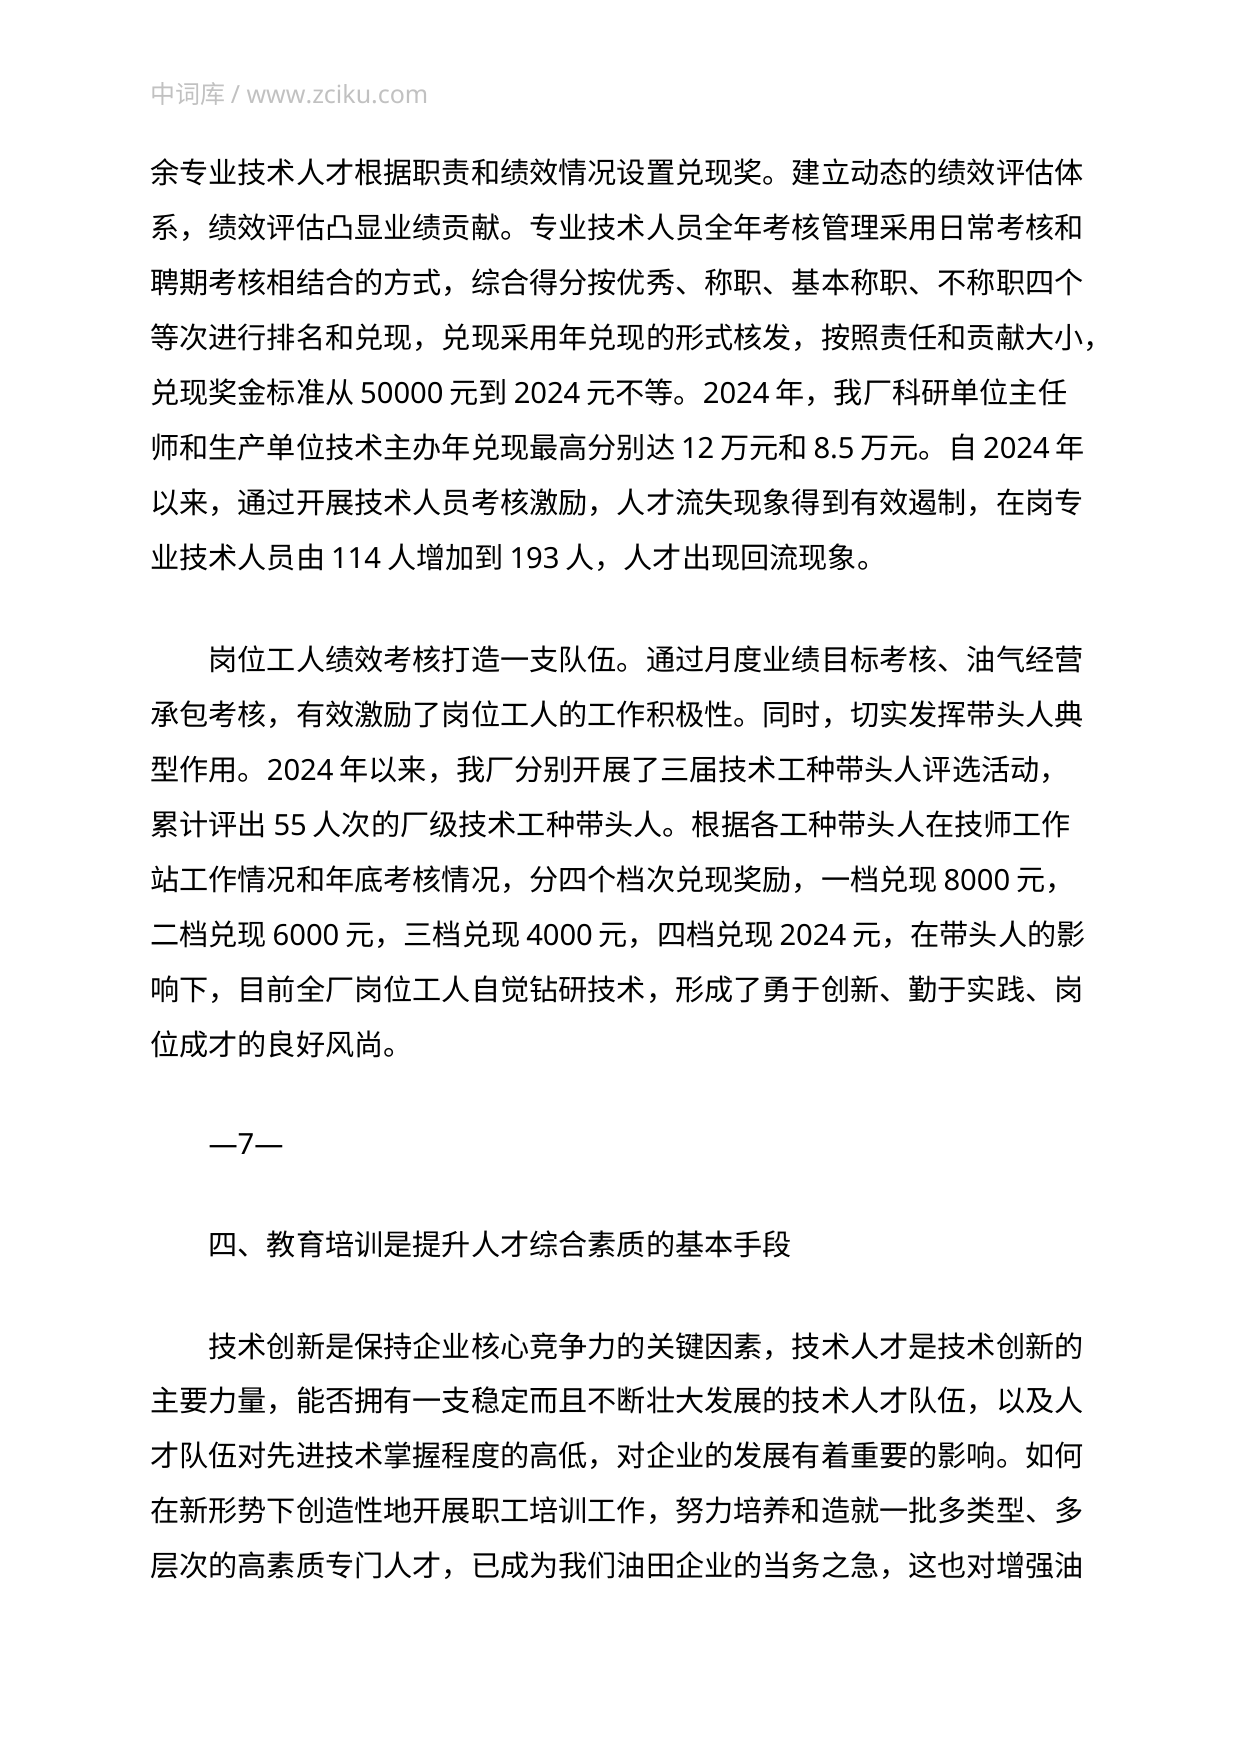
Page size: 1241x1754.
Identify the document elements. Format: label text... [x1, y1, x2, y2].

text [150, 150, 1090, 577]
text —7— [150, 1123, 1090, 1163]
text 四、教育培训是提升人才综合素质的基本手段 [150, 1221, 1090, 1264]
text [150, 1323, 1090, 1585]
text 岗位工人绩效考核打造一支队伍。通过月度业绩目标考核、油气经营承包考核，有效激励了岗位工人的工作积极性。同时，切实发挥带头人典型作用。2024年以来，我厂分别开展了三届技术工种带头人评选活动，累计评出 55人次的厂级技术工种带头人。根据各工种带头人在技师工作站工作情况和年底考核情况，分四个档次兑现奖励，一档兑现8000元，二档兑现6000元，三档兑现4000元，四档兑现2024元，在带头人的影响下，目前全厂岗位工人自觉钻研技术，形成了勇于创新、勤于实践、岗位成才的良好风尚。 [150, 636, 1090, 1063]
